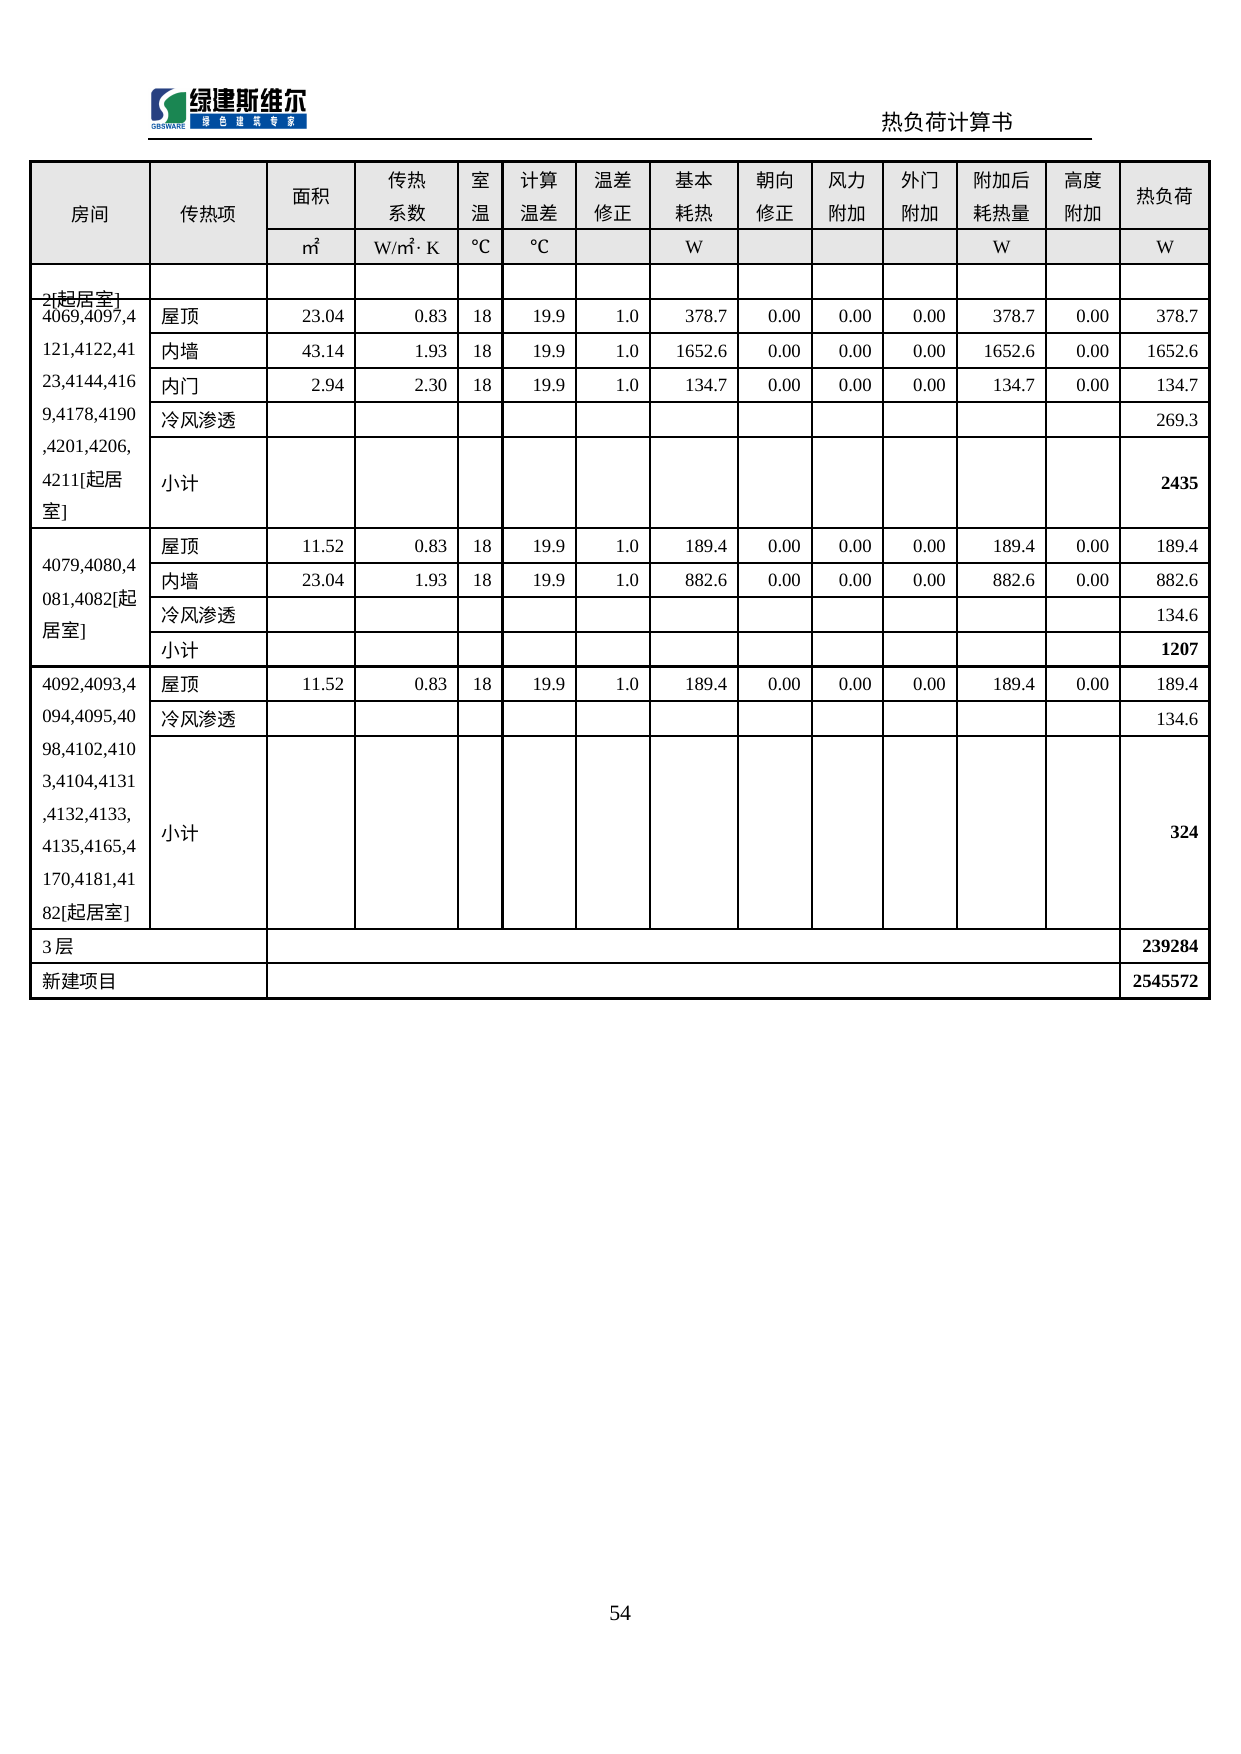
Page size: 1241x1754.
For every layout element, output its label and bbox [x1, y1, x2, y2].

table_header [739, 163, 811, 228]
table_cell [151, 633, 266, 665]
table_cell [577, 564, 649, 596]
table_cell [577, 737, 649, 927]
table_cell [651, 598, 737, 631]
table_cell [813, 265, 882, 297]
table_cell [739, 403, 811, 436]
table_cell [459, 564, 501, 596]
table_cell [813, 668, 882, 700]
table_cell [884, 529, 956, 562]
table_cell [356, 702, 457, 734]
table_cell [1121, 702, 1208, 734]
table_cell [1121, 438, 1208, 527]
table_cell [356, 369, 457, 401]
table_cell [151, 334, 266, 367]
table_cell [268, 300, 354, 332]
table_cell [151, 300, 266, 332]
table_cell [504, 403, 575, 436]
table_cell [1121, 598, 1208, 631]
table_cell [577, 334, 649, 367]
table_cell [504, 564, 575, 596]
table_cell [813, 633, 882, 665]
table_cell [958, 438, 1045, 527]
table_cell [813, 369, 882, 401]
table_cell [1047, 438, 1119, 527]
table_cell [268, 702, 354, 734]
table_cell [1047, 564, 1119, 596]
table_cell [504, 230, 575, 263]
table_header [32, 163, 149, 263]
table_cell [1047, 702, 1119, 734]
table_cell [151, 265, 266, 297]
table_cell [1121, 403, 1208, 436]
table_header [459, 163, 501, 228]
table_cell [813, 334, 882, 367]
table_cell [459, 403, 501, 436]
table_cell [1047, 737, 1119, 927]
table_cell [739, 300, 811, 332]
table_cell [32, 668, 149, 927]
picture [147, 88, 308, 130]
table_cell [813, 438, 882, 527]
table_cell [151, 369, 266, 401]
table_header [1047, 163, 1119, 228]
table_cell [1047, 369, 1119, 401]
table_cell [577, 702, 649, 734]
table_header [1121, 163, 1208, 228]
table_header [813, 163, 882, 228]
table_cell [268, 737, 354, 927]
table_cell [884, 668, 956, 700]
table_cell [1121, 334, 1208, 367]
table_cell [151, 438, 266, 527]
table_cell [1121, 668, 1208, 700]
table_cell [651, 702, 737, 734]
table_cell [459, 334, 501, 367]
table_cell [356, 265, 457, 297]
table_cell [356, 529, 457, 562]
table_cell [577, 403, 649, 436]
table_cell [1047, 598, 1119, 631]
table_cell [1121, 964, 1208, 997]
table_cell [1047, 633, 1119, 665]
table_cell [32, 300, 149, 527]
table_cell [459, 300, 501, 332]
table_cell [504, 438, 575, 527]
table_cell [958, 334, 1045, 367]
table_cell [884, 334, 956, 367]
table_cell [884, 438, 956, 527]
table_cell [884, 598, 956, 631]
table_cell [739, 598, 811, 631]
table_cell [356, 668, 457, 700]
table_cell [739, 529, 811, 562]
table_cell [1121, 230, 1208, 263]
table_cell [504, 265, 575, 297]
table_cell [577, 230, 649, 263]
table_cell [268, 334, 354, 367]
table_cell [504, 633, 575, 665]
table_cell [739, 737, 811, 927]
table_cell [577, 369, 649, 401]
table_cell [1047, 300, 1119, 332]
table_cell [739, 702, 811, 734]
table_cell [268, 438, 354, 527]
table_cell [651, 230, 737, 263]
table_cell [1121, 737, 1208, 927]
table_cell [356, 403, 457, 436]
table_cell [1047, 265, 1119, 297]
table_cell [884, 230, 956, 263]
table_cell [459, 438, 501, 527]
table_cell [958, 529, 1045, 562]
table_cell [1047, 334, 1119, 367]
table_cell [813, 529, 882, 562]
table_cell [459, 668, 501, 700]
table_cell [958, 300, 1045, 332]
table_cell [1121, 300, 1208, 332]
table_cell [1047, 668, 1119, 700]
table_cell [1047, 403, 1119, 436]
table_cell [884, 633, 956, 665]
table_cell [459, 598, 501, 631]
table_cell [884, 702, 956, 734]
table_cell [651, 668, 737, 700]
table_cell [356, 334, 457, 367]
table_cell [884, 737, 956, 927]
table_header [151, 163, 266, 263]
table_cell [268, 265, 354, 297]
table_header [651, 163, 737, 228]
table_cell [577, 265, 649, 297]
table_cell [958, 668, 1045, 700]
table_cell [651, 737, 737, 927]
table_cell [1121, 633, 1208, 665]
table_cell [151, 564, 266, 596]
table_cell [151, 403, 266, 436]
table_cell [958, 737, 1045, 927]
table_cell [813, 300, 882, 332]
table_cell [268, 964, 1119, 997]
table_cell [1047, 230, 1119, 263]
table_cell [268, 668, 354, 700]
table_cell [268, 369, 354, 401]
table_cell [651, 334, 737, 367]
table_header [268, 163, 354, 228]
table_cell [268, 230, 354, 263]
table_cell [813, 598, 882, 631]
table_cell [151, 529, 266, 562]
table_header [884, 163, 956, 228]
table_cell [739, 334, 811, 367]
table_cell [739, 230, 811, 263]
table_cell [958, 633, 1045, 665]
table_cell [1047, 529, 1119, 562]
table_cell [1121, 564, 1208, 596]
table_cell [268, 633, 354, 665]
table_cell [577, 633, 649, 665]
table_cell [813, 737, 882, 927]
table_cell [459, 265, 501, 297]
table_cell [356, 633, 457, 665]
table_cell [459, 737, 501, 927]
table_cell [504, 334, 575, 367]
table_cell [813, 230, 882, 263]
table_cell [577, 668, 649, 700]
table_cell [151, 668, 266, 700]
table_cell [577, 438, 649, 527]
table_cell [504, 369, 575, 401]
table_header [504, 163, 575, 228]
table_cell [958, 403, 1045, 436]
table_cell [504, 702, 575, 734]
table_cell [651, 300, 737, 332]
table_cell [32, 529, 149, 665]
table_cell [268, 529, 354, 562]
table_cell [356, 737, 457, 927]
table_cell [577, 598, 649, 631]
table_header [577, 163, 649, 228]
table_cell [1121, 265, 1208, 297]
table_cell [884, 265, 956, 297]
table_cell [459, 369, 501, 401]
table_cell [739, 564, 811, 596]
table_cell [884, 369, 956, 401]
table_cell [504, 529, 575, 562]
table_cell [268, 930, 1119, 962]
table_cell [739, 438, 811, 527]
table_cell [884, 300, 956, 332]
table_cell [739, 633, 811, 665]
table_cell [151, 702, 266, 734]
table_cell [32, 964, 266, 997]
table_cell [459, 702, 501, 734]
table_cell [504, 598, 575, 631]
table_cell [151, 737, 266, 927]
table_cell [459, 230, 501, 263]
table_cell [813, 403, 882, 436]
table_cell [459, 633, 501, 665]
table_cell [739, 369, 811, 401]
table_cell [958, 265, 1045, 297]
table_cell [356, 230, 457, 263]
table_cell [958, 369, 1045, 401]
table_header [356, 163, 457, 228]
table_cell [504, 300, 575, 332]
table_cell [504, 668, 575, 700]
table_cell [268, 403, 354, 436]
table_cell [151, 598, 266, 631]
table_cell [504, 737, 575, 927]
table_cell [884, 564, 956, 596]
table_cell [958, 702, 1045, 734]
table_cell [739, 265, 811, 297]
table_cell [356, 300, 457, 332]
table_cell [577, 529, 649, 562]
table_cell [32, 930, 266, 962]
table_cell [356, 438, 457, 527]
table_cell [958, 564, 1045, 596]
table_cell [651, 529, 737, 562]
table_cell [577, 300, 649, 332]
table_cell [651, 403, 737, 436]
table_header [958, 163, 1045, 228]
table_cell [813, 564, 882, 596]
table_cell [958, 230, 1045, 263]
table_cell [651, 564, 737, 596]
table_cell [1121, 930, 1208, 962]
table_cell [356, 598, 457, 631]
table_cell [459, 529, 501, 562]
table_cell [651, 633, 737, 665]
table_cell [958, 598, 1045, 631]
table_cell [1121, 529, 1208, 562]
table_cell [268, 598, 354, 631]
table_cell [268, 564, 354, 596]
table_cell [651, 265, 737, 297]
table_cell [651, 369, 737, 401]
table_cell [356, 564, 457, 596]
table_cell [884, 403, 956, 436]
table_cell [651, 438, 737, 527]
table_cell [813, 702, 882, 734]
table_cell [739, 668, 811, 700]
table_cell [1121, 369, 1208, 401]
